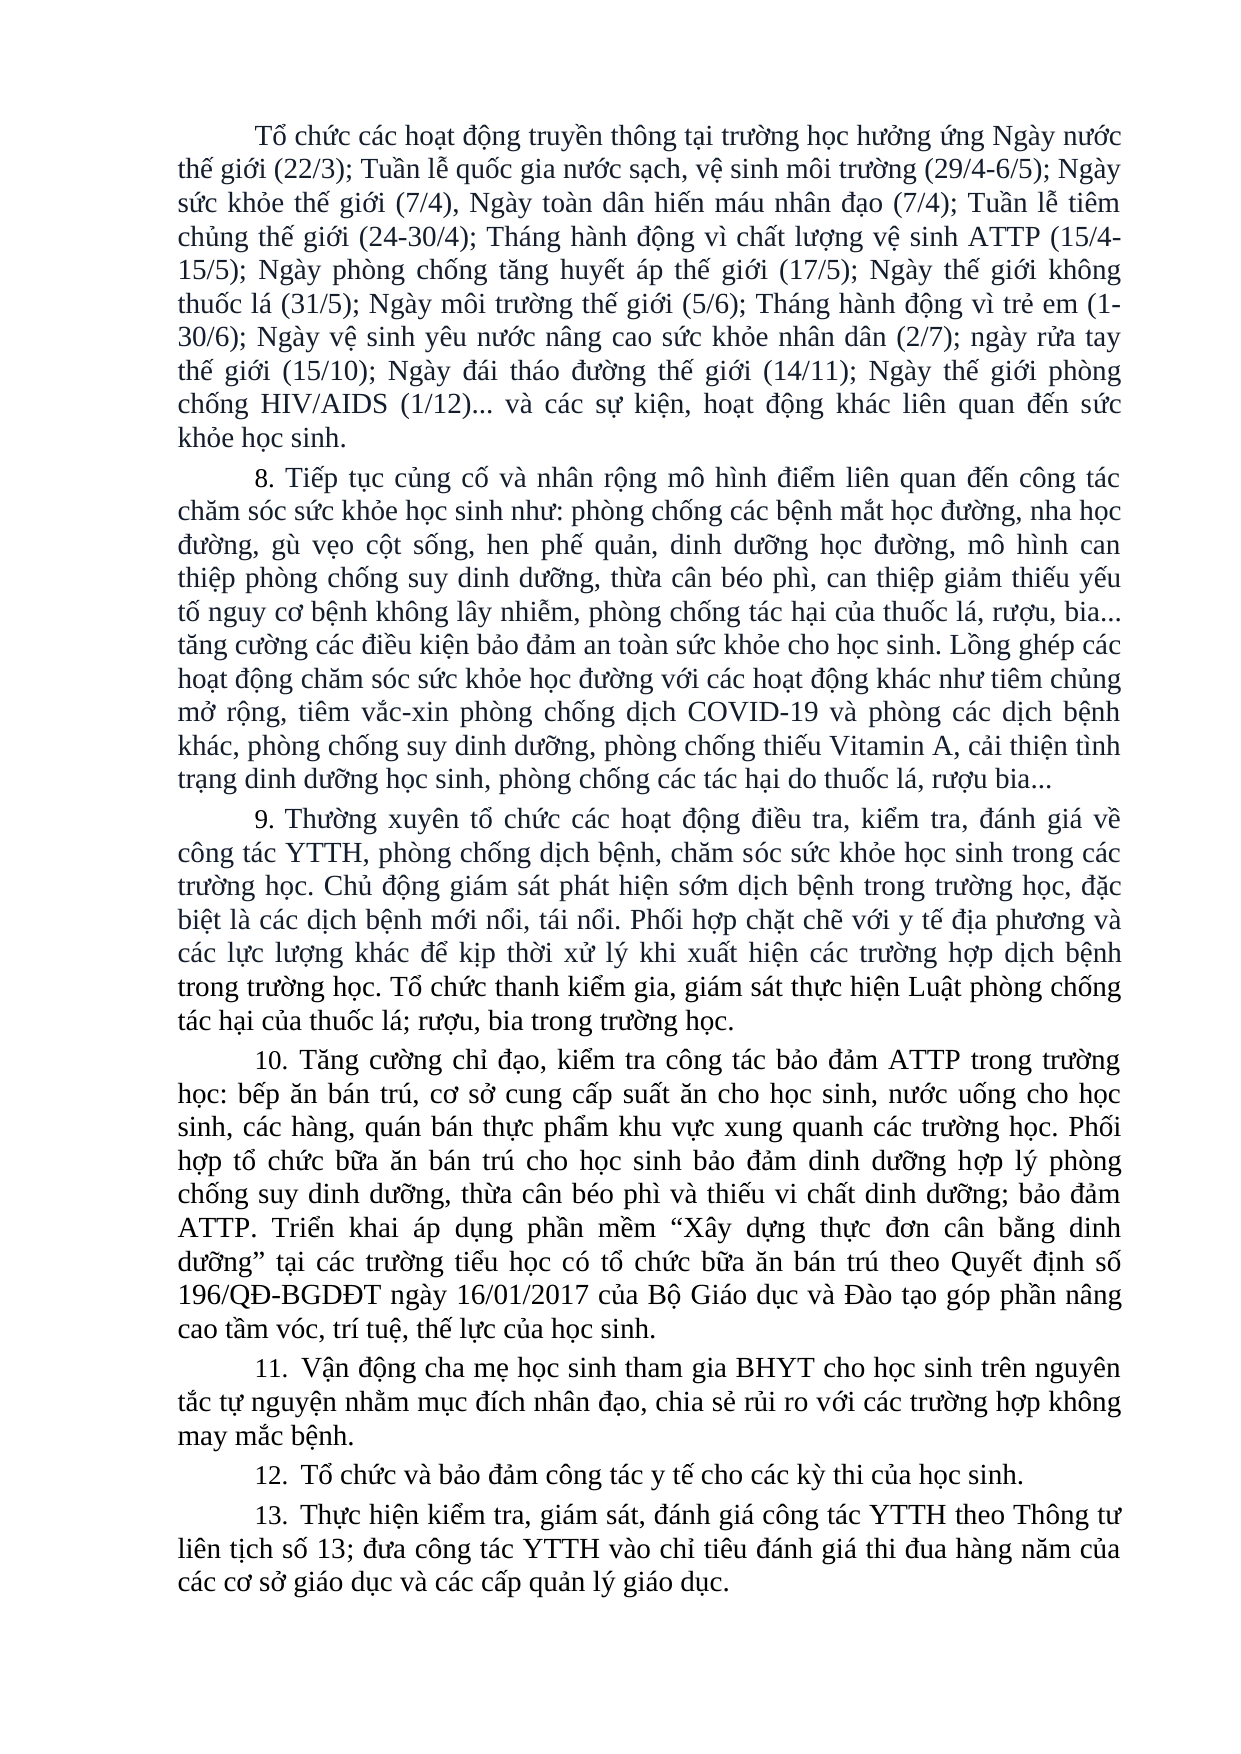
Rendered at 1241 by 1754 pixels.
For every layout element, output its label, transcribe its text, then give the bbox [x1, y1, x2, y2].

text Tổ chức các hoạt động truyền thông tại trường học hưởng ứng Ngày nước thế giới (22/3); Tuần lễ quốc gia nước sạch, vệ sinh môi trường (29/4-6/5); Ngày sức khỏe thế giới (7/4), Ngày toàn dân hiến máu nhân đạo (7/4); Tuần lễ tiêm chủng thế giới (24-30/4); Tháng hành động vì chất lượng vệ sinh ATTP (15/4- 15/5); Ngày phòng chống tăng huyết áp thế giới (17/5); Ngày thế giới không thuốc lá (31/5); Ngày môi trường thế giới (5/6); Tháng hành động vì trẻ em (1- 30/6); Ngày vệ sinh yêu nước nâng cao sức khỏe nhân dân (2/7); ngày rửa tay thế giới (15/10); Ngày đái tháo đường thế giới (14/11); Ngày thế giới phòng chống HIV/AIDS (1/12)... và các sự kiện, hoạt động khác liên quan đến sức khỏe học sinh. [177, 118, 1122, 453]
list Tăng cường chỉ đạo, kiểm tra công tác bảo đảm ATTP trong trường học: bếp ăn bán trú, cơ sở cung cấp suất ăn cho học sinh, nước uống cho học sinh, các hàng, quán bán thực phẩm khu vực xung quanh các trường học. Phối hợp tổ chức bữa ăn bán trú cho học sinh bảo đảm dinh dưỡng hợp lý phòng chống suy dinh dưỡng, thừa cân béo phì và thiếu vi chất dinh dưỡng; bảo đảm ATTP. Triển khai áp dụng phần mềm “Xây dựng thực đơn cân bằng dinh dưỡng” tại các trường tiểu học có tổ chức bữa ăn bán trú theo Quyết định số 196/QĐ-BGDĐT ngày 16/01/2017 của Bộ Giáo dục và Đào tạo góp phần nâng cao tầm vóc, trí tuệ, thế lực của học sinh. [177, 1042, 1122, 1344]
list Thực hiện kiểm tra, giám sát, đánh giá công tác YTTH theo Thông tư liên tịch số 13; đưa công tác YTTH vào chỉ tiêu đánh giá thi đua hàng năm của các cơ sở giáo dục và các cấp quản lý giáo dục. [177, 1497, 1122, 1598]
list Vận động cha mẹ học sinh tham gia BHYT cho học sinh trên nguyên tắc tự nguyện nhằm mục đích nhân đạo, chia sẻ rủi ro với các trường hợp không may mắc bệnh. [177, 1351, 1122, 1451]
list Tiếp tục củng cố và nhân rộng mô hình điểm liên quan đến công tác chăm sóc sức khỏe học sinh như: phòng chống các bệnh mắt học đường, nha học đường, gù vẹo cột sống, hen phế quản, dinh dưỡng học đường, mô hình can thiệp phòng chống suy dinh dưỡng, thừa cân béo phì, can thiệp giảm thiếu yếu tố nguy cơ bệnh không lây nhiễm, phòng chống tác hại của thuốc lá, rượu, bia... tăng cường các điều kiện bảo đảm an toàn sức khỏe cho học sinh. Lồng ghép các hoạt động chăm sóc sức khỏe học đường với các hoạt động khác như tiêm chủng mở rộng, tiêm vắc-xin phòng chống dịch COVID-19 và phòng các dịch bệnh khác, phòng chống suy dinh dưỡng, phòng chống thiếu Vitamin A, cải thiện tình trạng dinh dưỡng học sinh, phòng chống các tác hại do thuốc lá, rượu bia... [177, 460, 1122, 795]
list Tổ chức và bảo đảm công tác y tế cho các kỳ thi của học sinh. [177, 1457, 1122, 1491]
list Thường xuyên tổ chức các hoạt động điều tra, kiểm tra, đánh giá về công tác YTTH, phòng chống dịch bệnh, chăm sóc sức khỏe học sinh trong các trường học. Chủ động giám sát phát hiện sớm dịch bệnh trong trường học, đặc biệt là các dịch bệnh mới nổi, tái nổi. Phối hợp chặt chẽ với y tế địa phương và các lực lượng khác để kịp thời xử lý khi xuất hiện các trường hợp dịch bệnh trong trường học. Tổ chức thanh kiểm gia, giám sát thực hiện Luật phòng chống tác hại của thuốc lá; rượu, bia trong trường học. [177, 801, 1122, 1036]
